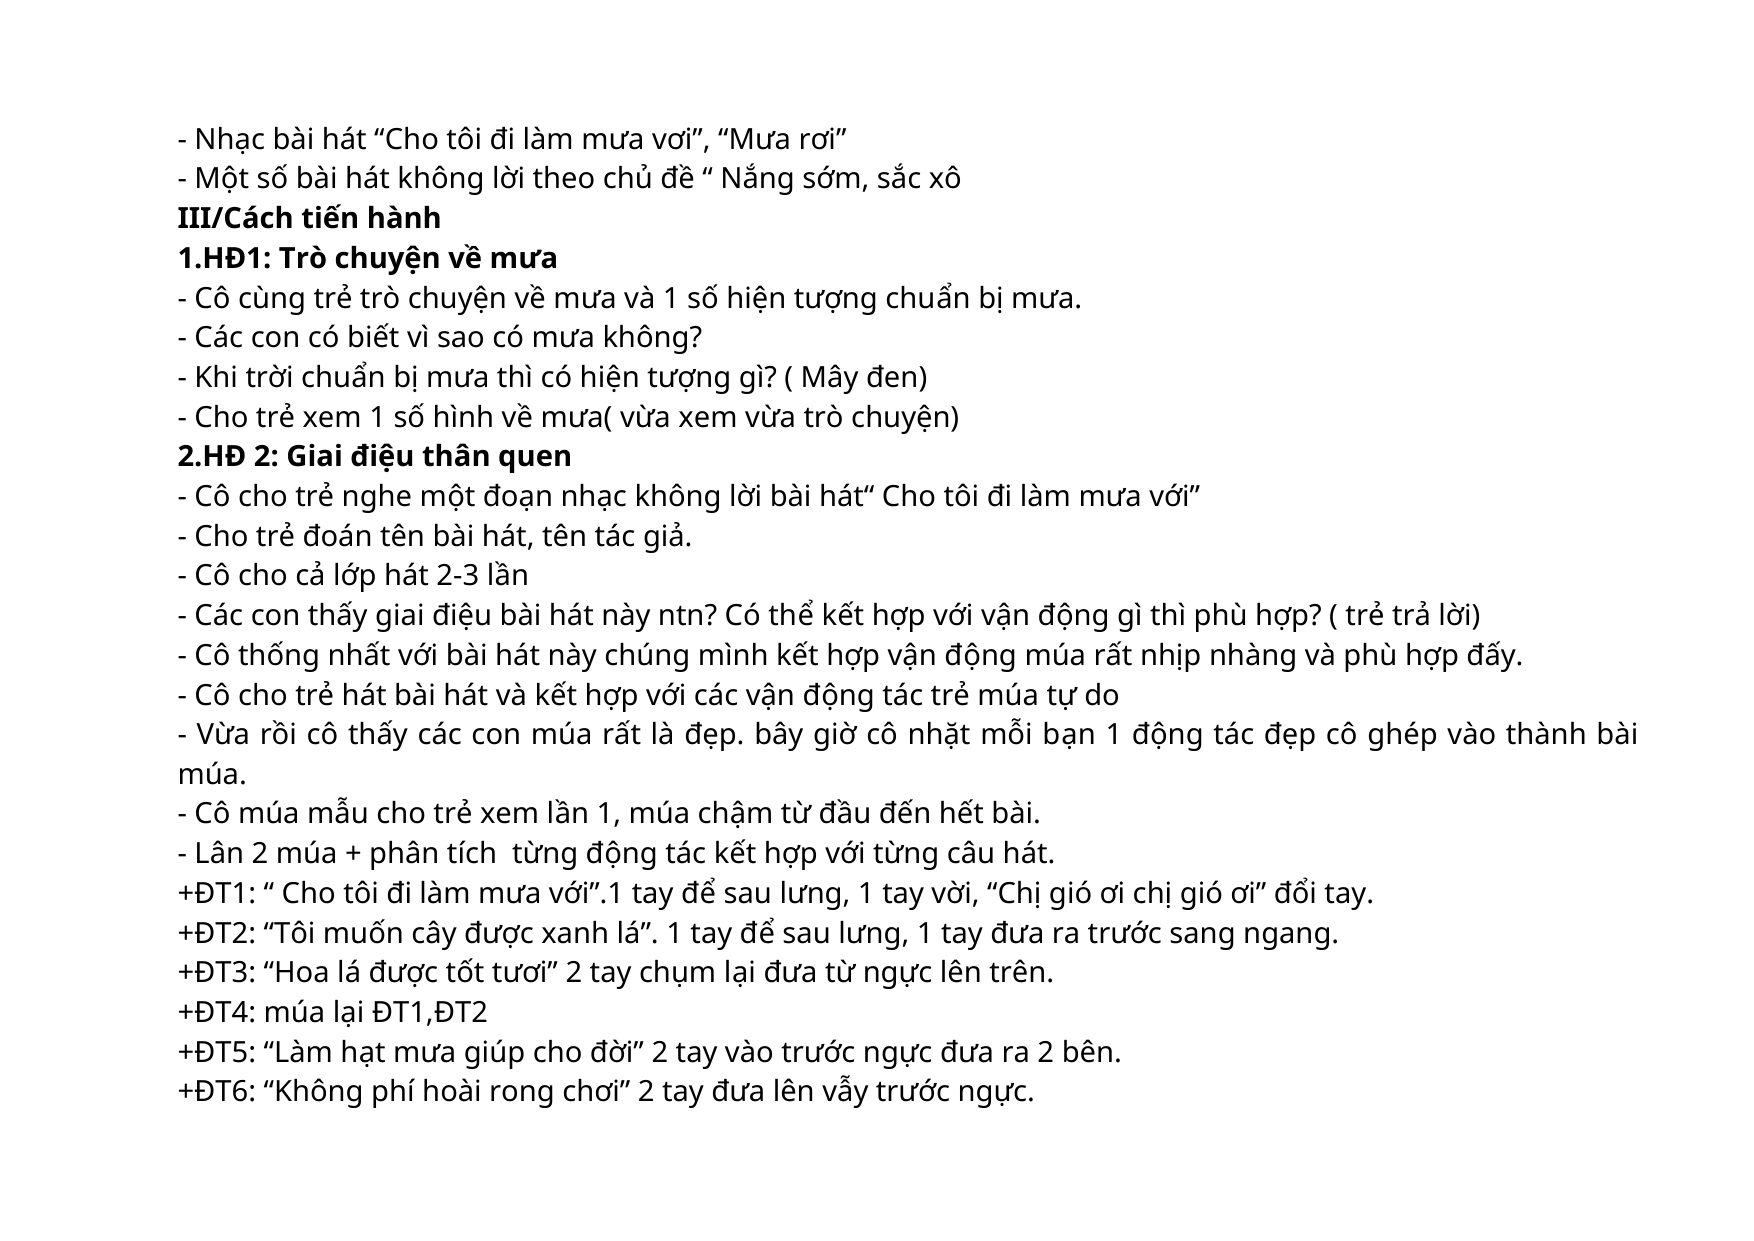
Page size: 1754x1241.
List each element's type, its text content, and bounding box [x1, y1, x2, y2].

text - Cô cho trẻ hát bài hát và kết hợp với các vận động tác trẻ múa tự do [177, 674, 1639, 713]
text - Cô múa mẫu cho trẻ xem lần 1, múa chậm từ đầu đến hết bài. [177, 793, 1639, 832]
text - Một số bài hát không lời theo chủ đề “ Nắng sớm, sắc xô [177, 158, 1639, 197]
text 2.HĐ 2: Giai điệu thân quen [177, 436, 1639, 475]
text +ĐT4: múa lại ĐT1,ĐT2 [177, 991, 1639, 1031]
text - Cô thống nhất với bài hát này chúng mình kết hợp vận động múa rất nhịp nhàng và phù hợp đấy. [177, 634, 1639, 674]
text +ĐT2: “Tôi muốn cây được xanh lá”. 1 tay để sau lưng, 1 tay đưa ra trước sang ngang. [177, 912, 1639, 952]
text - Các con có biết vì sao có mưa không? [177, 317, 1639, 356]
text - Các con thấy giai điệu bài hát này ntn? Có thể kết hợp với vận động gì thì phù hợp? ( trẻ trả lời) [177, 594, 1639, 634]
text +ĐT3: “Hoa lá được tốt tươi” 2 tay chụm lại đưa từ ngực lên trên. [177, 952, 1639, 991]
text 1.HĐ1: Trò chuyện về mưa [177, 237, 1639, 277]
text III/Cách tiến hành [177, 197, 1639, 237]
text - Cho trẻ xem 1 số hình về mưa( vừa xem vừa trò chuyện) [177, 396, 1639, 436]
text +ĐT6: “Không phí hoài rong chơi” 2 tay đưa lên vẫy trước ngực. [177, 1071, 1639, 1110]
text - Cho trẻ đoán tên bài hát, tên tác giả. [177, 515, 1639, 555]
text - Nhạc bài hát “Cho tôi đi làm mưa vơi”, “Mưa rơi” [177, 118, 1639, 158]
text +ĐT5: “Làm hạt mưa giúp cho đời” 2 tay vào trước ngực đưa ra 2 bên. [177, 1031, 1639, 1071]
text - Cô cùng trẻ trò chuyện về mưa và 1 số hiện tượng chuẩn bị mưa. [177, 277, 1639, 317]
text - Khi trời chuẩn bị mưa thì có hiện tượng gì? ( Mây đen) [177, 356, 1639, 396]
text +ĐT1: “ Cho tôi đi làm mưa với”.1 tay để sau lưng, 1 tay vời, “Chị gió ơi chị gió ơi” đổi tay. [177, 872, 1639, 912]
text - Lân 2 múa + phân tích từng động tác kết hợp với từng câu hát. [177, 832, 1639, 872]
text - Cô cho cả lớp hát 2-3 lần [177, 555, 1639, 594]
text - Vừa rồi cô thấy các con múa rất là đẹp. bây giờ cô nhặt mỗi bạn 1 động tác đẹp cô ghép vào thành bài múa. [177, 713, 1639, 793]
text - Cô cho trẻ nghe một đoạn nhạc không lời bài hát“ Cho tôi đi làm mưa với” [177, 475, 1639, 515]
